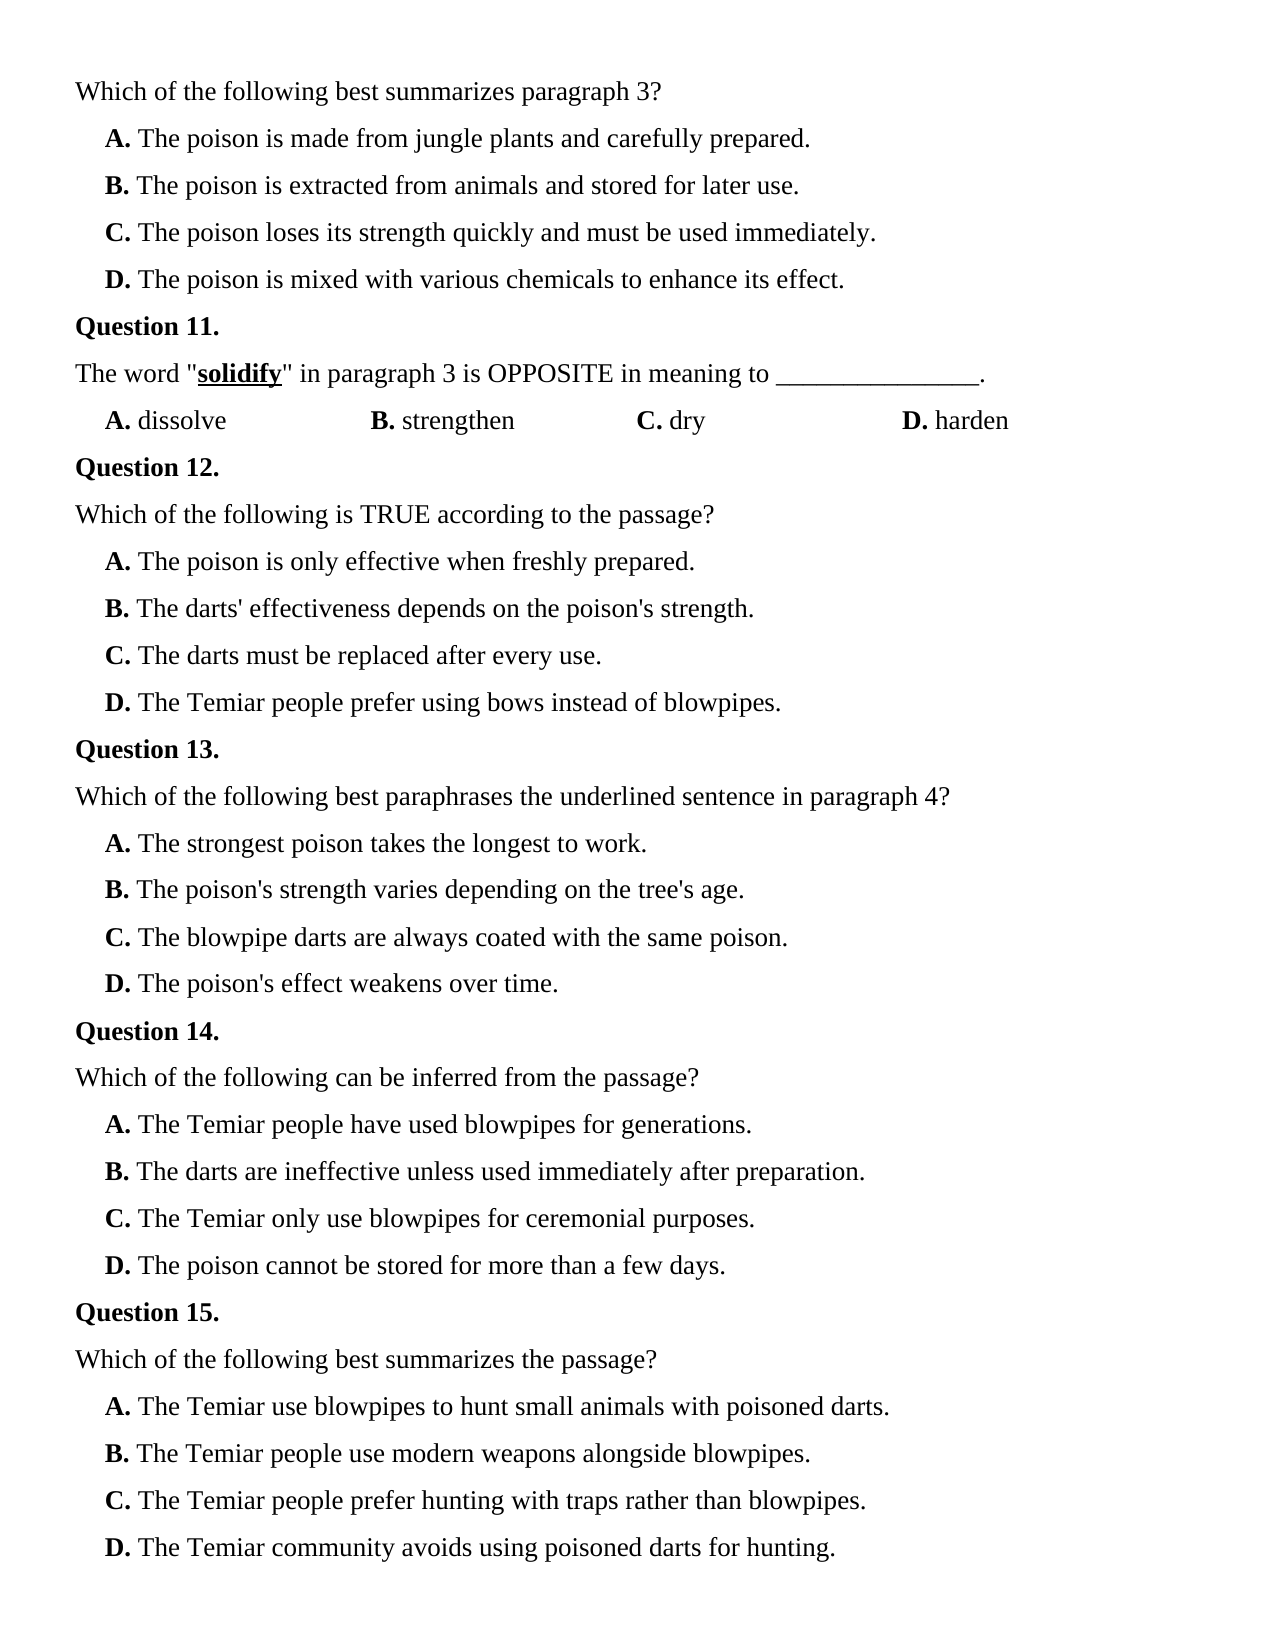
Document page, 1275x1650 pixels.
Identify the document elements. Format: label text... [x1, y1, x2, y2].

text C. The Temiar only use blowpipes for ceremonial purposes. [104, 1202, 1200, 1234]
text Which of the following best summarizes paragraph 3? [75, 75, 1200, 106]
text A. The Temiar people have used blowpipes for generations. [104, 1108, 1200, 1140]
text C. The poison loses its strength quickly and must be used immediately. [104, 216, 1200, 247]
text A. The Temiar use blowpipes to hunt small animals with poisoned darts. [104, 1390, 1200, 1422]
text Question 15. [75, 1296, 1200, 1328]
text B. The poison is extracted from animals and stored for later use. [104, 169, 1200, 200]
text A. The poison is only effective when freshly prepared. [104, 545, 1200, 576]
text Question 14. [75, 1014, 1200, 1046]
text D. The poison cannot be stored for more than a few days. [75, 1249, 1200, 1281]
text Which of the following best paraphrases the underlined sentence in paragraph 4? [75, 780, 1200, 811]
text C. The darts must be replaced after every use. [104, 639, 1200, 670]
text Which of the following can be inferred from the passage? [75, 1062, 1200, 1093]
text D. The Temiar community avoids using poisoned darts for hunting. [104, 1531, 1200, 1562]
text Which of the following is TRUE according to the passage? [75, 498, 1200, 529]
text A. The poison is made from jungle plants and carefully prepared. [104, 122, 1200, 153]
text A. The strongest poison takes the longest to work. [104, 827, 1200, 858]
text B. The Temiar people use modern weapons alongside blowpipes. [104, 1437, 1200, 1468]
text A. dissolve B. strengthen C. dry D. harden [75, 404, 1200, 435]
text B. The poison's strength varies depending on the tree's age. [104, 874, 1200, 905]
text D. The Temiar people prefer using bows instead of blowpipes. [104, 686, 1200, 717]
text Question 13. [75, 733, 1200, 764]
text The word "solidify" in paragraph 3 is OPPOSITE in meaning to _______________. [75, 357, 1200, 388]
text B. The darts' effectiveness depends on the poison's strength. [104, 592, 1200, 623]
text B. The darts are ineffective unless used immediately after preparation. [104, 1156, 1200, 1187]
text C. The Temiar people prefer hunting with traps rather than blowpipes. [104, 1484, 1200, 1516]
text Which of the following best summarizes the passage? [75, 1343, 1200, 1374]
text D. The poison is mixed with various chemicals to enhance its effect. [104, 263, 1200, 294]
text Question 12. [75, 451, 1200, 482]
text D. The poison's effect weakens over time. [104, 968, 1200, 999]
text C. The blowpipe darts are always coated with the same poison. [104, 921, 1200, 952]
text Question 11. [75, 310, 1200, 341]
